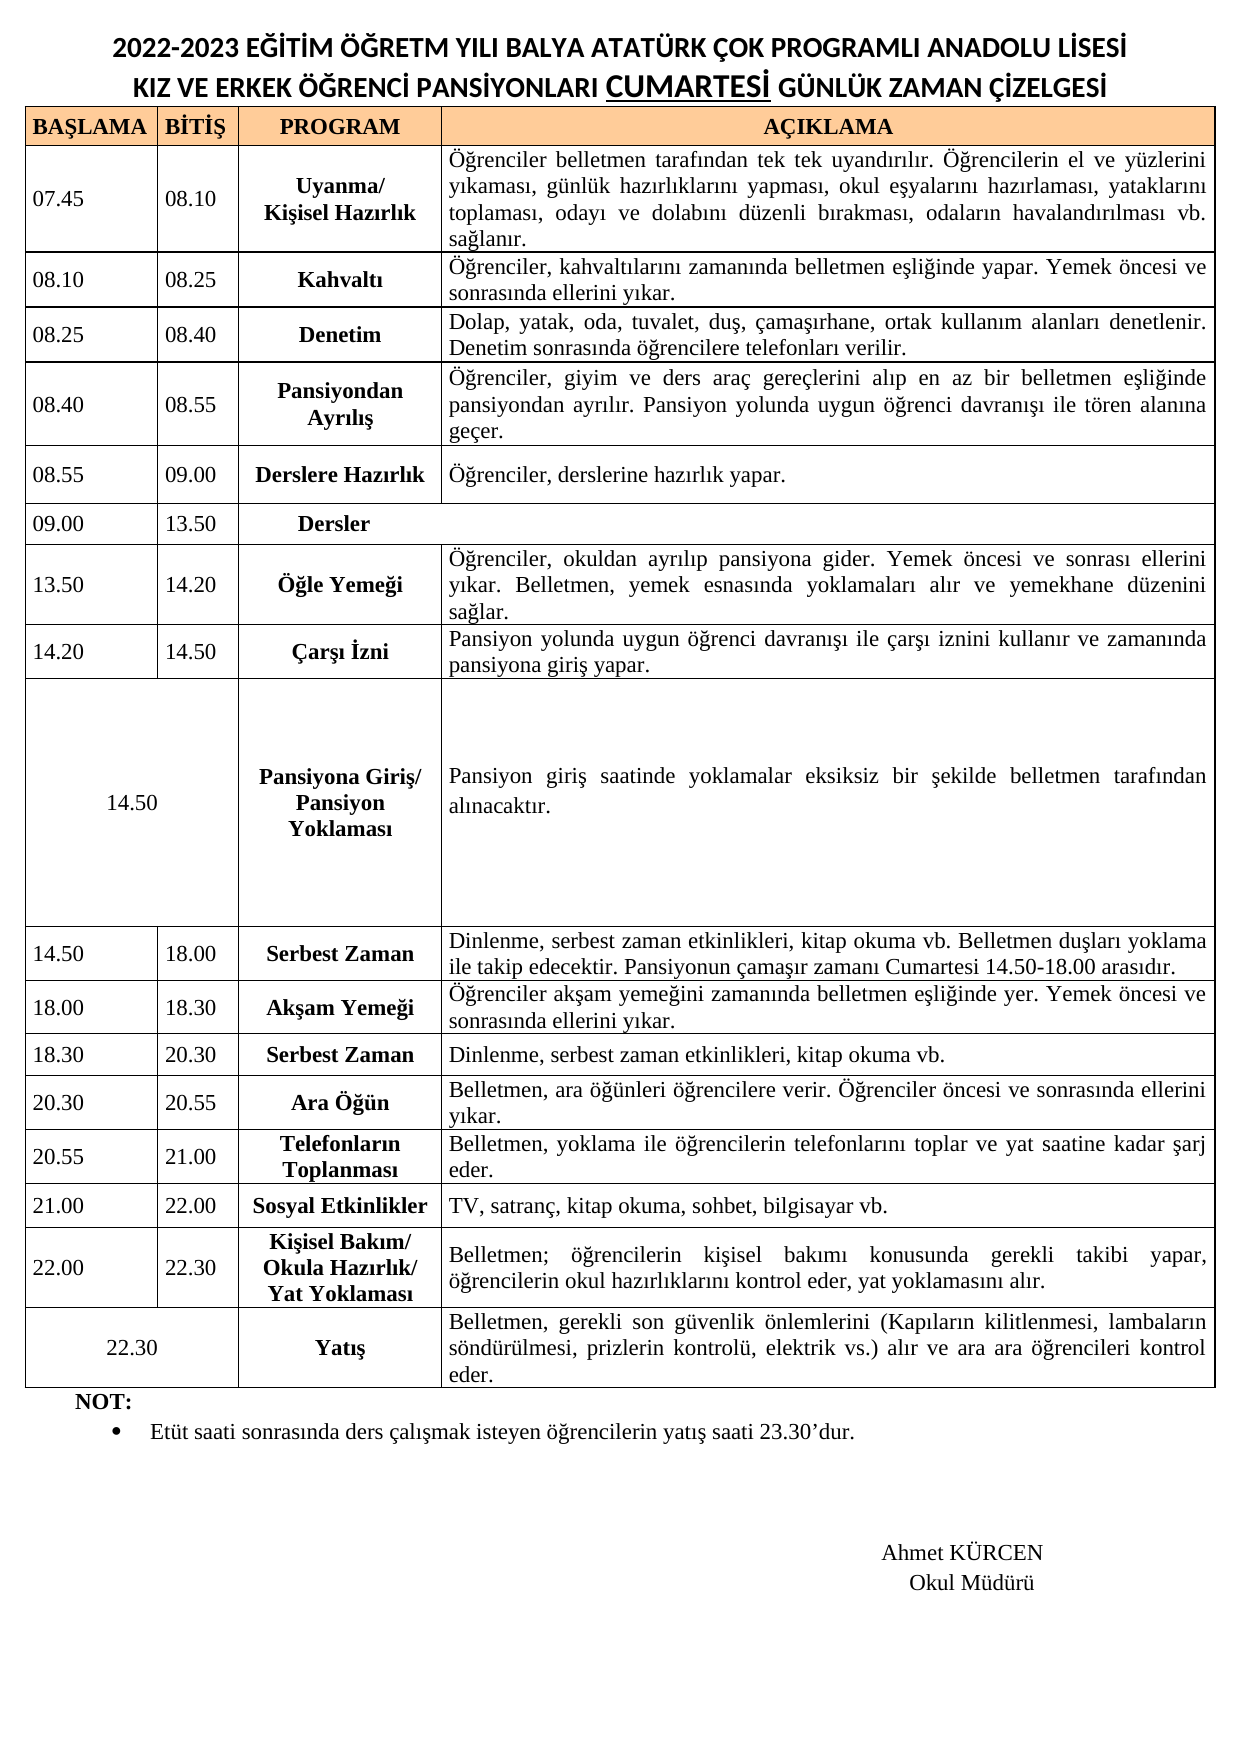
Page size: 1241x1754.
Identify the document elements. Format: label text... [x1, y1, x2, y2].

table_cell 20.55 [158, 1076, 238, 1129]
table_cell 08.40 [158, 308, 238, 361]
table_cell 08.55 [26, 446, 157, 502]
table_cell Pansiyon giriş saatinde yoklamalar eksiksiz bir şekilde belletmen tarafından alınacaktır. [442, 679, 1214, 926]
table_cell Belletmen, yoklama ile öğrencilerin telefonlarını toplar ve yat saatine kadar şarj eder. [442, 1130, 1214, 1182]
table_cell Pansiyona Giriş/ Pansiyon Yoklaması [239, 679, 441, 926]
table_cell 20.55 [26, 1130, 157, 1182]
table_cell 08.40 [26, 363, 157, 445]
table_cell Sosyal Etkinlikler [239, 1184, 441, 1227]
table_cell 18.30 [158, 981, 238, 1033]
table_cell 21.00 [158, 1130, 238, 1182]
table_cell Öğrenciler akşam yemeğini zamanında belletmen eşliğinde yer. Yemek öncesi ve sonrasında ellerini yıkar. [442, 981, 1214, 1033]
table_cell 21.00 [26, 1184, 157, 1227]
table_cell 08.55 [158, 363, 238, 445]
list Etüt saati sonrasında ders çalışmak isteyen öğrencilerin yatış saati 23.30’dur. [112, 1418, 1165, 1444]
table_cell 22.00 [158, 1184, 238, 1227]
table_cell Öğrenciler, derslerine hazırlık yapar. [442, 446, 1214, 502]
table_cell Kişisel Bakım/ Okula Hazırlık/ Yat Yoklaması [239, 1228, 441, 1307]
table_cell Serbest Zaman [239, 1034, 441, 1075]
table_cell Kahvaltı [239, 253, 441, 306]
table_cell Belletmen; öğrencilerin kişisel bakımı konusunda gerekli takibi yapar, öğrencilerin okul hazırlıklarını kontrol eder, yat yoklamasını alır. [442, 1228, 1214, 1307]
text Okul Müdürü [812, 1569, 1165, 1596]
table_cell 07.45 [26, 146, 157, 251]
table_cell Telefonların Toplanması [239, 1130, 441, 1182]
table_cell 14.20 [26, 625, 157, 678]
table_cell 14.20 [158, 545, 238, 624]
table_cell Öğle Yemeği [239, 545, 441, 624]
table_cell Belletmen, gerekli son güvenlik önlemlerini (Kapıların kilitlenmesi, lambaların söndürülmesi, prizlerin kontrolü, elektrik vs.) alır ve ara ara öğrencileri kontrol eder. [442, 1308, 1214, 1387]
table_cell Öğrenciler, okuldan ayrılıp pansiyona gider. Yemek öncesi ve sonrası ellerini yıkar. Belletmen, yemek esnasında yoklamaları alır ve yemekhane düzenini sağlar. [442, 545, 1214, 624]
table_cell Belletmen, ara öğünleri öğrencilere verir. Öğrenciler öncesi ve sonrasında ellerini yıkar. [442, 1076, 1214, 1129]
table_cell Dersler [239, 504, 1214, 544]
table_cell 08.10 [26, 253, 157, 306]
table_cell 18.00 [26, 981, 157, 1033]
table_cell Öğrenciler, kahvaltılarını zamanında belletmen eşliğinde yapar. Yemek öncesi ve sonrasında ellerini yıkar. [442, 253, 1214, 306]
table_cell 09.00 [26, 504, 157, 544]
table_cell Derslere Hazırlık [239, 446, 441, 502]
table_cell 09.00 [158, 446, 238, 502]
table_cell 20.30 [158, 1034, 238, 1075]
table_header BİTİŞ [158, 107, 238, 145]
table_cell Öğrenciler belletmen tarafından tek tek uyandırılır. Öğrencilerin el ve yüzlerini yıkaması, günlük hazırlıklarını yapması, okul eşyalarını hazırlaması, yataklarını toplaması, odayı ve dolabını düzenli bırakması, odaların havalandırılması vb. sağlanır. [442, 146, 1214, 251]
table_cell 18.00 [158, 927, 238, 979]
table_cell 22.30 [158, 1228, 238, 1307]
table_cell Öğrenciler, giyim ve ders araç gereçlerini alıp en az bir belletmen eşliğinde pansiyondan ayrılır. Pansiyon yolunda uygun öğrenci davranışı ile tören alanına geçer. [442, 363, 1214, 445]
table_cell 14.50 [26, 679, 238, 926]
table_cell 20.30 [26, 1076, 157, 1129]
table_cell 08.10 [158, 146, 238, 251]
table_cell Dinlenme, serbest zaman etkinlikleri, kitap okuma vb. [442, 1034, 1214, 1075]
text Ahmet KÜRCEN [75, 1539, 1165, 1565]
table_cell Dinlenme, serbest zaman etkinlikleri, kitap okuma vb. Belletmen duşları yoklama ile takip edecektir. Pansiyonun çamaşır zamanı Cumartesi 14.50-18.00 arasıdır. [442, 927, 1214, 979]
table_header PROGRAM [239, 107, 441, 145]
table_cell 13.50 [26, 545, 157, 624]
table_cell 08.25 [26, 308, 157, 361]
table_cell 22.00 [26, 1228, 157, 1307]
table_cell Uyanma/ Kişisel Hazırlık [239, 146, 441, 251]
table_cell Yatış [239, 1308, 441, 1387]
table_cell TV, satranç, kitap okuma, sohbet, bilgisayar vb. [442, 1184, 1214, 1227]
table_cell Çarşı İzni [239, 625, 441, 678]
table_cell Akşam Yemeği [239, 981, 441, 1033]
table_cell 08.25 [158, 253, 238, 306]
table_cell 22.30 [26, 1308, 238, 1387]
table_cell Ara Öğün [239, 1076, 441, 1129]
table_header AÇIKLAMA [442, 107, 1214, 145]
table_cell 13.50 [158, 504, 238, 544]
table_cell Pansiyondan Ayrılış [239, 363, 441, 445]
text NOT: [75, 1388, 1165, 1414]
table_cell Denetim [239, 308, 441, 361]
table_cell 18.30 [26, 1034, 157, 1075]
table_cell Pansiyon yolunda uygun öğrenci davranışı ile çarşı iznini kullanır ve zamanında pansiyona giriş yapar. [442, 625, 1214, 678]
table_cell 14.50 [158, 625, 238, 678]
table_cell 14.50 [26, 927, 157, 979]
table_cell Dolap, yatak, oda, tuvalet, duş, çamaşırhane, ortak kullanım alanları denetlenir. Denetim sonrasında öğrencilere telefonları verilir. [442, 308, 1214, 361]
table_cell Serbest Zaman [239, 927, 441, 979]
table_header BAŞLAMA [26, 107, 157, 145]
